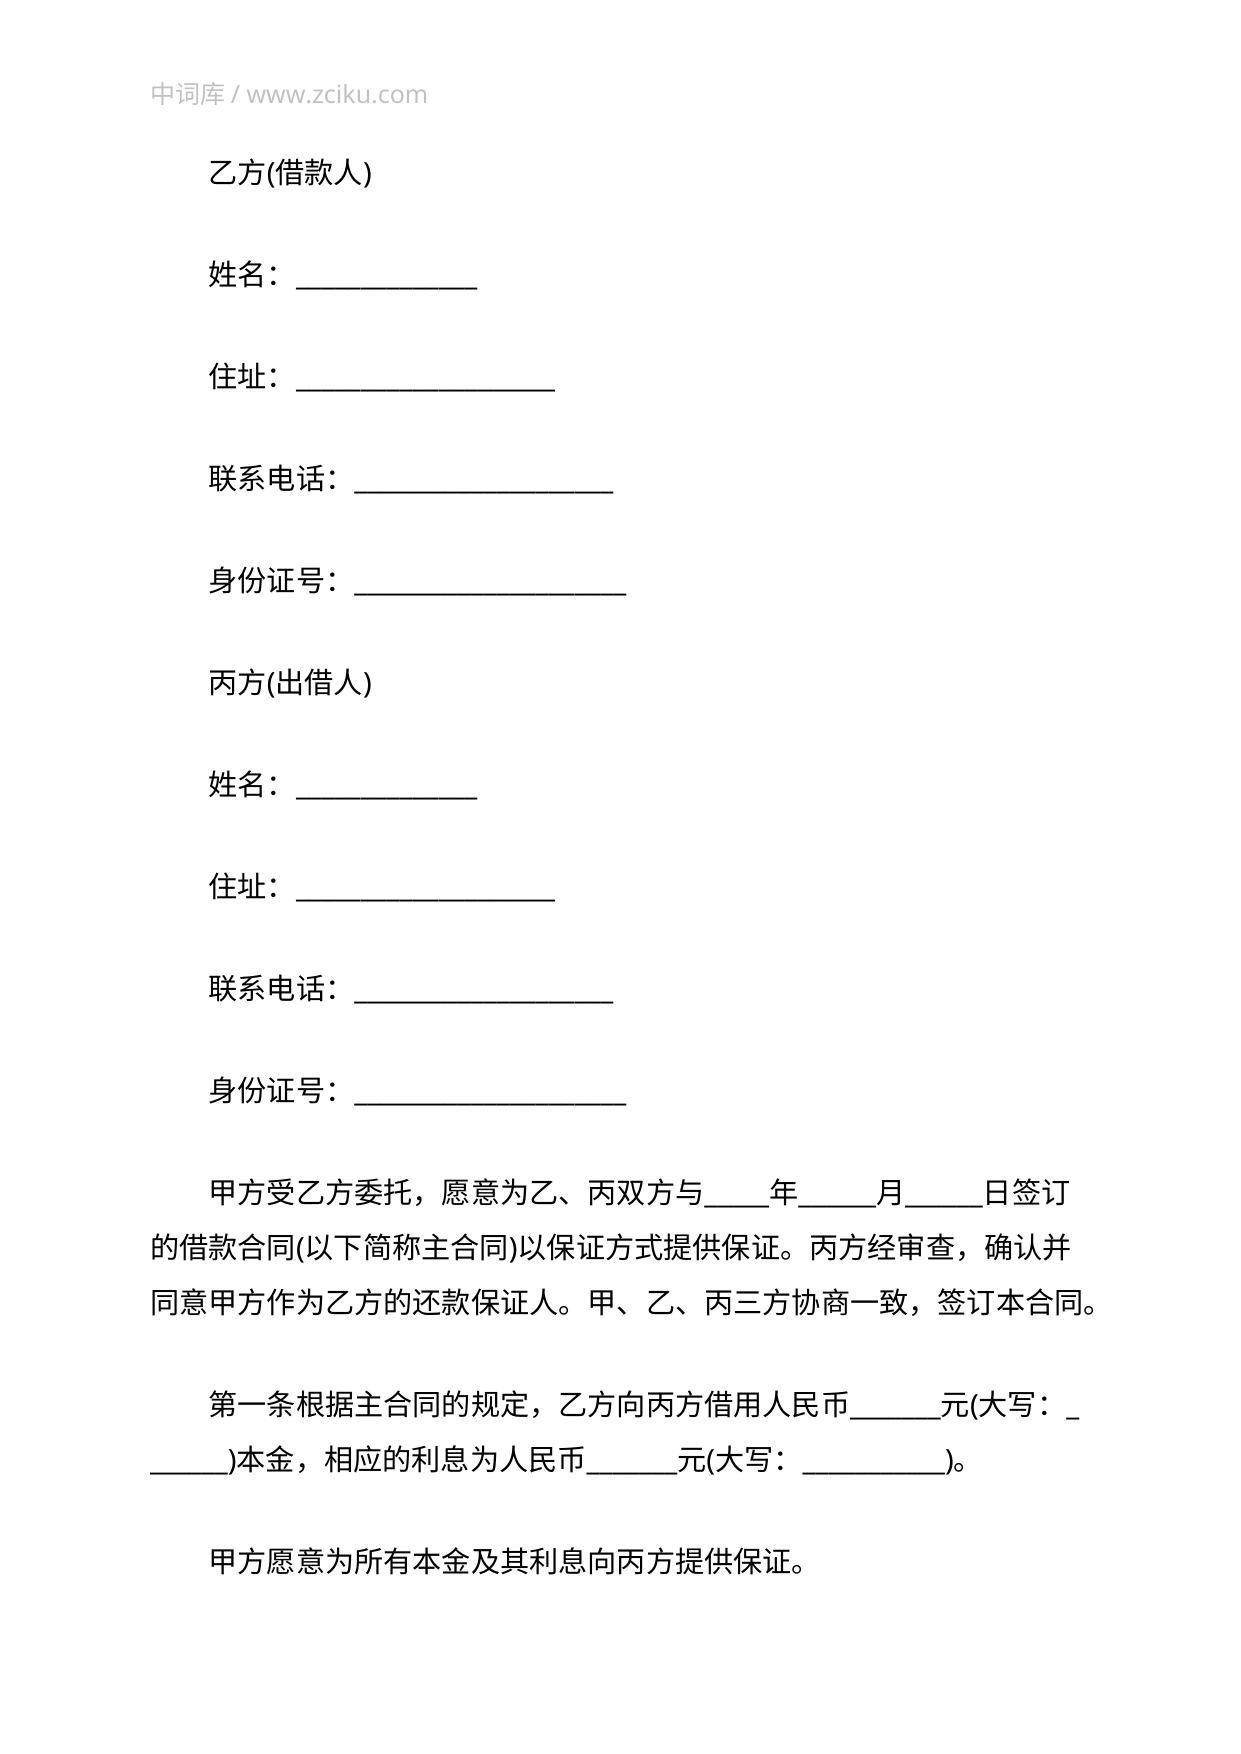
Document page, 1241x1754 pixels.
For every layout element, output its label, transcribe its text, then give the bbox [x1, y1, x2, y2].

text 姓名：______________ [150, 252, 1090, 294]
text 联系电话：____________________ [150, 456, 1090, 498]
text 姓名：______________ [150, 762, 1090, 804]
text 住址：____________________ [150, 864, 1090, 906]
text 身份证号：_____________________ [150, 1068, 1090, 1110]
text 甲方愿意为所有本金及其利息向丙方提供保证。 [150, 1538, 1090, 1581]
text 身份证号：_____________________ [150, 558, 1090, 600]
text 住址：____________________ [150, 354, 1090, 396]
text 甲方受乙方委托，愿意为乙、丙双方与_____年______月______日签订的借款合同(以下简称主合同)以保证方式提供保证。丙方经审查，确认并同意甲方作为乙方的还款保证人。甲、乙、丙三方协商一致，签订本合同。 [150, 1170, 1090, 1322]
text 丙方(出借人) [150, 660, 1090, 702]
text 第一条根据主合同的规定，乙方向丙方借用人民币_______元(大写：_______)本金，相应的利息为人民币_______元(大写：___________)。 [150, 1382, 1090, 1479]
text 乙方(借款人) [150, 150, 1090, 192]
text 联系电话：____________________ [150, 966, 1090, 1008]
